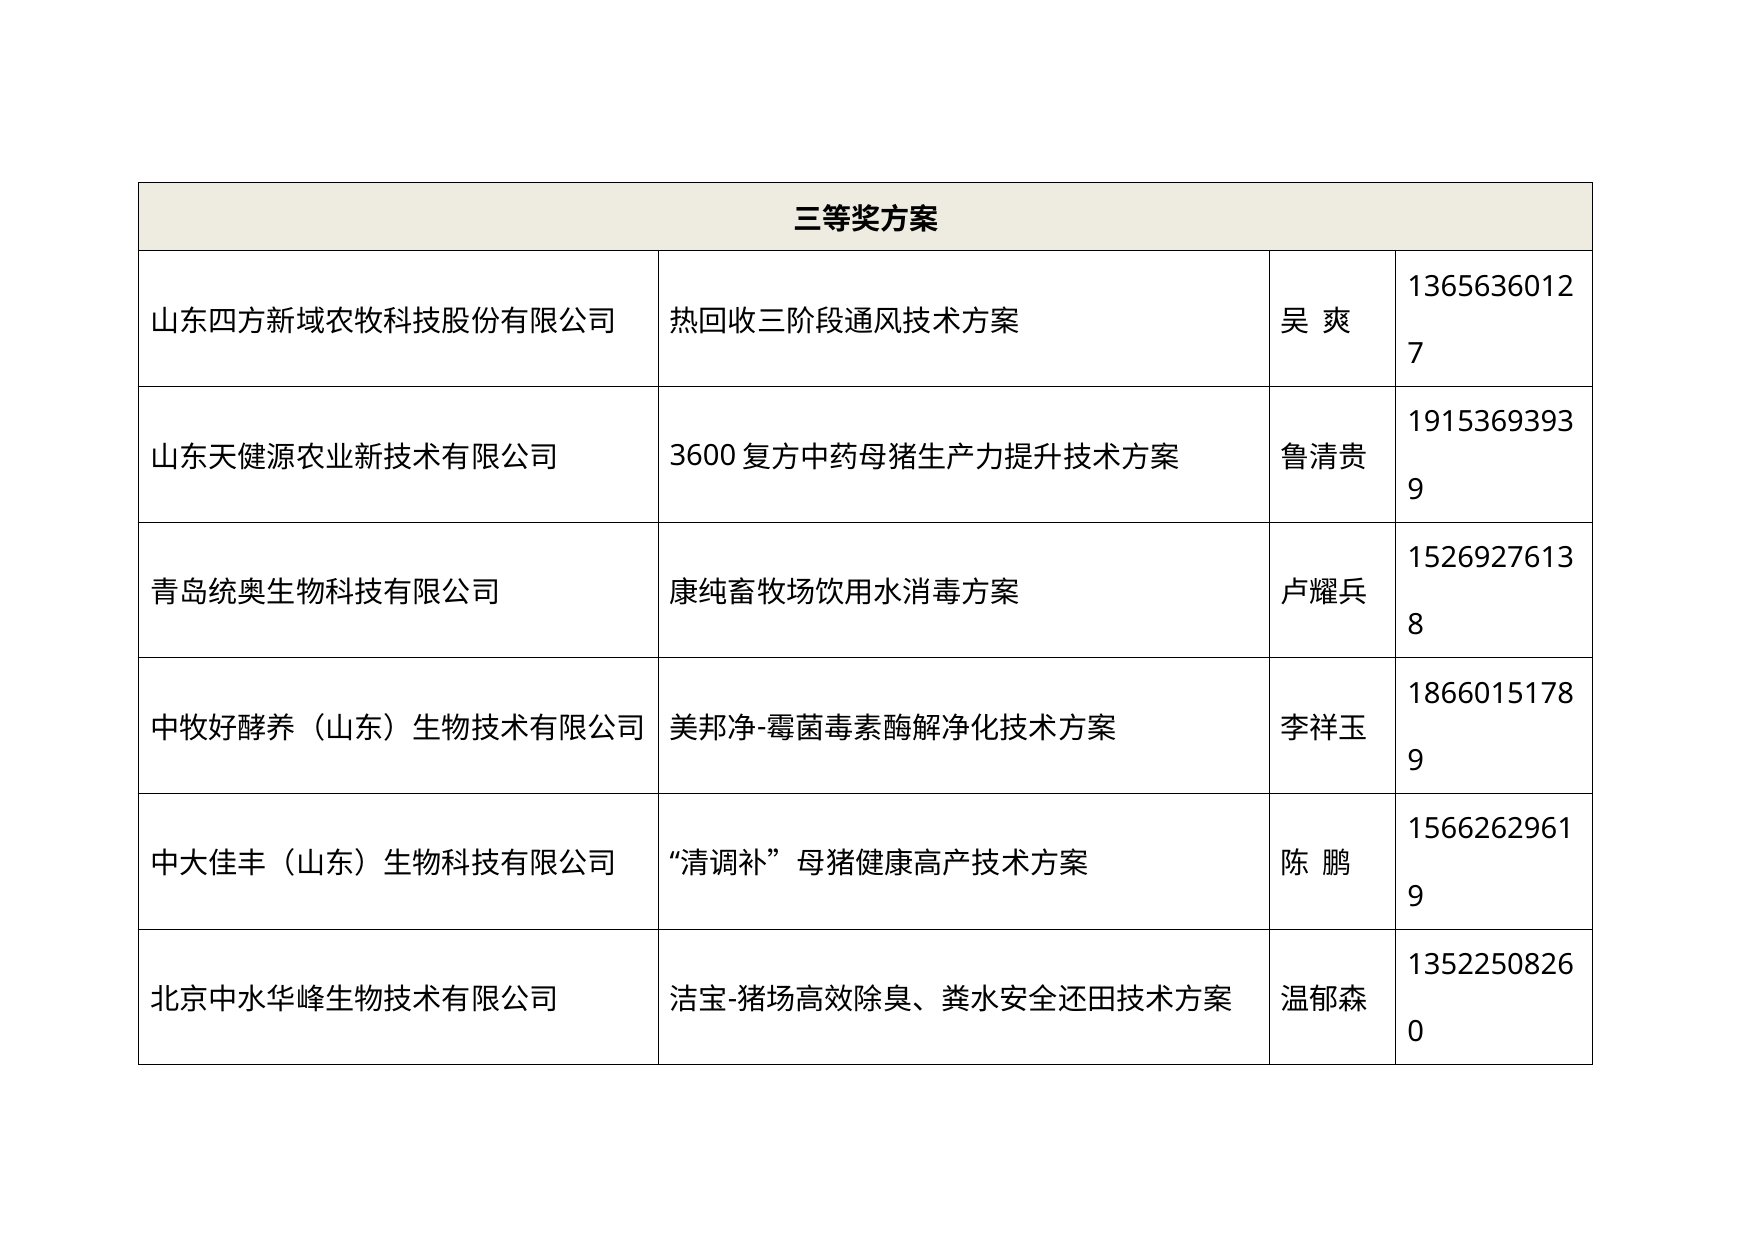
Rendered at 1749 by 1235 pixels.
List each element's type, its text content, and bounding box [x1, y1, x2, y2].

table_cell 18660151789 [1396, 658, 1592, 793]
table_cell 康纯畜牧场饮用水消毒方案 [659, 523, 1269, 657]
table_cell 美邦净-霉菌毒素酶解净化技术方案 [659, 658, 1269, 793]
table_cell 13522508260 [1396, 930, 1592, 1064]
table_cell 卢耀兵 [1270, 523, 1395, 657]
table_cell 山东天健源农业新技术有限公司 [139, 387, 658, 522]
table_cell 陈 鹏 [1270, 794, 1395, 928]
table_cell 15269276138 [1396, 523, 1592, 657]
table_cell 吴 爽 [1270, 251, 1395, 386]
table_cell 鲁清贵 [1270, 387, 1395, 522]
table_cell 李祥玉 [1270, 658, 1395, 793]
table_cell 三等奖方案 [139, 183, 1592, 250]
table_cell 15662629619 [1396, 794, 1592, 928]
table_cell “清调补”母猪健康高产技术方案 [659, 794, 1269, 928]
table_cell 中大佳丰（山东）生物科技有限公司 [139, 794, 658, 928]
table_cell 热回收三阶段通风技术方案 [659, 251, 1269, 386]
table_cell 19153693939 [1396, 387, 1592, 522]
table_cell 洁宝-猪场高效除臭、粪水安全还田技术方案 [659, 930, 1269, 1064]
table_cell 中牧好酵养（山东）生物技术有限公司 [139, 658, 658, 793]
table_cell 青岛统奥生物科技有限公司 [139, 523, 658, 657]
table_cell 山东四方新域农牧科技股份有限公司 [139, 251, 658, 386]
table_cell 温郁森 [1270, 930, 1395, 1064]
table_cell 13656360127 [1396, 251, 1592, 386]
table_cell 3600复方中药母猪生产力提升技术方案 [659, 387, 1269, 522]
table_cell 北京中水华峰生物技术有限公司 [139, 930, 658, 1064]
